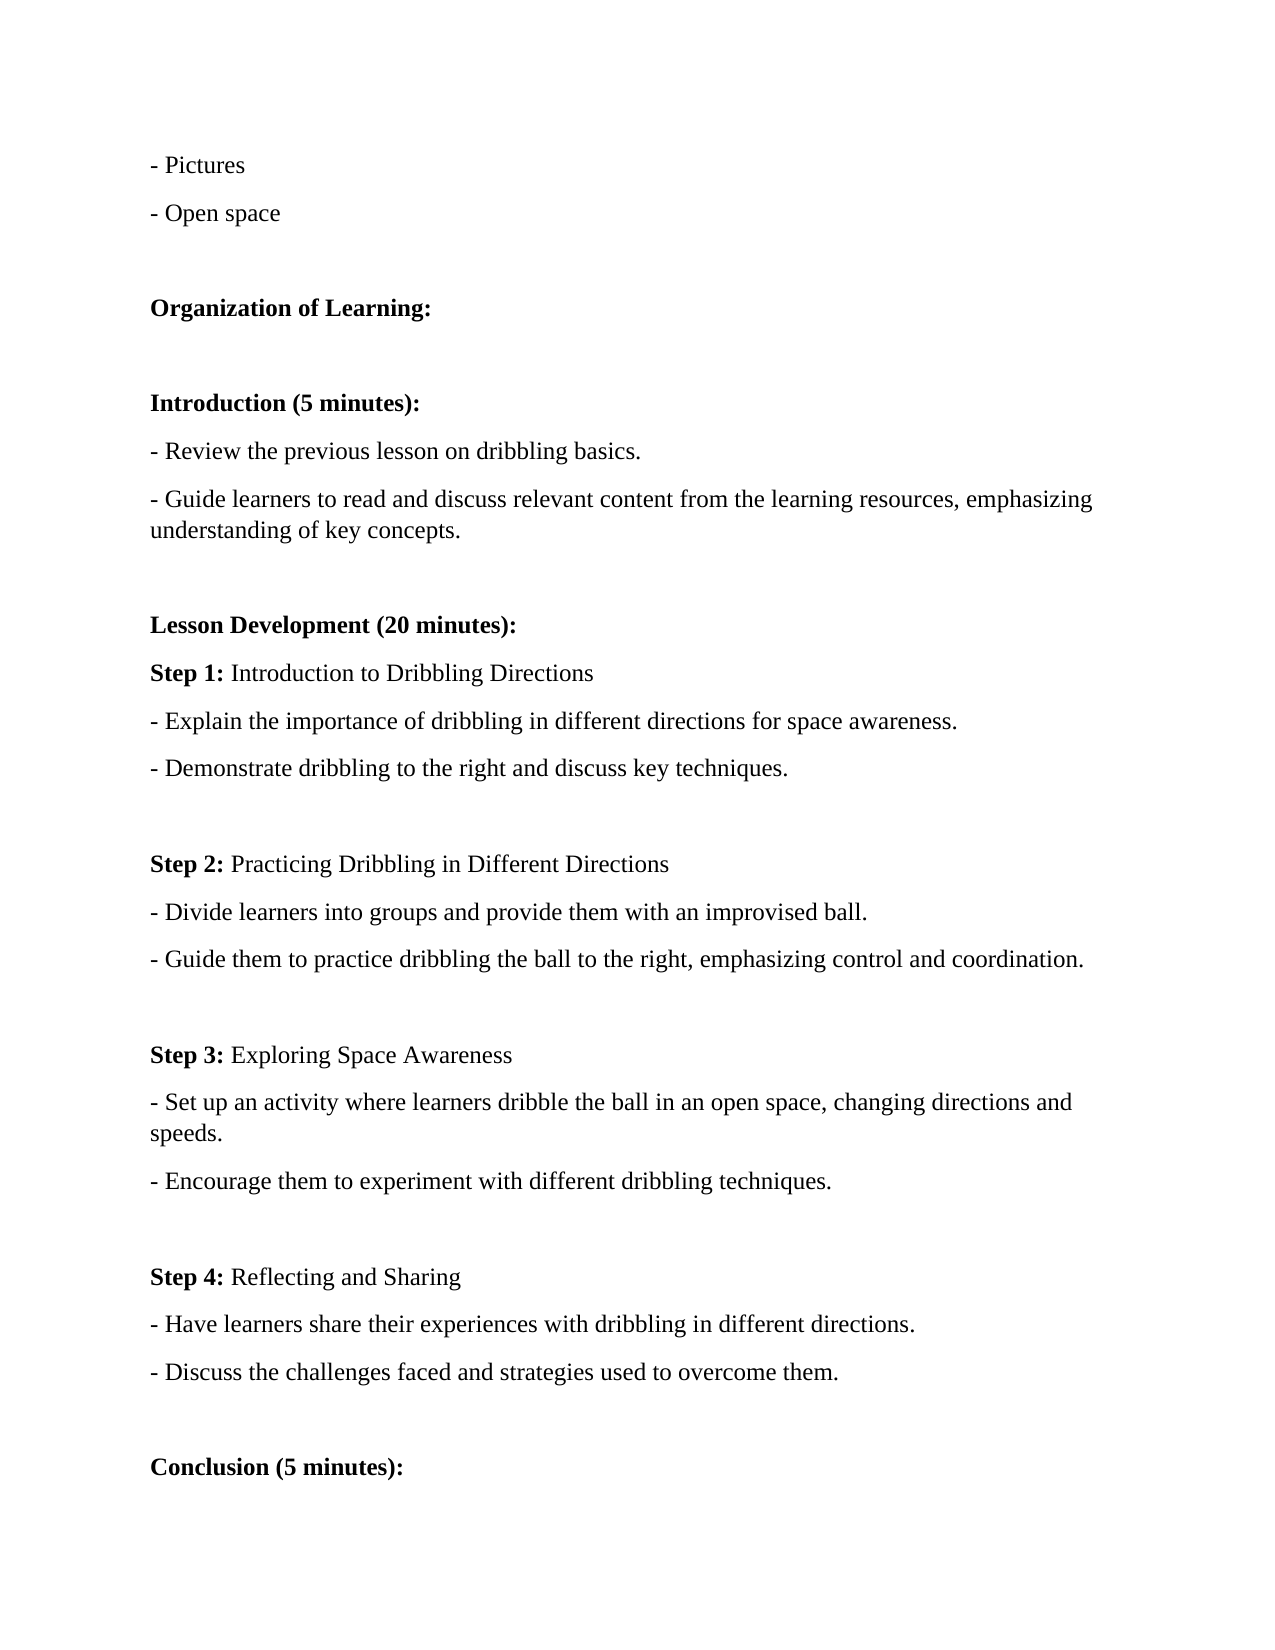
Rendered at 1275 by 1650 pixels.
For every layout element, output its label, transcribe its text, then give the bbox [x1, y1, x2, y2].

text Step 2: Practicing Dribbling in Different Directions [150, 849, 1125, 878]
text - Guide them to practice dribbling the ball to the right, emphasizing control and coordination. [150, 944, 1125, 973]
text - Encourage them to experiment with different dribbling techniques. [150, 1166, 1125, 1195]
text - Explain the importance of dribbling in different directions for space awareness. [150, 706, 1125, 734]
text Organization of Learning: [150, 293, 1125, 322]
text - Have learners share their experiences with dribbling in different directions. [150, 1309, 1125, 1338]
text Introduction (5 minutes): [150, 388, 1125, 417]
text - Demonstrate dribbling to the right and discuss key techniques. [150, 753, 1125, 782]
text Step 3: Exploring Space Awareness [150, 1040, 1125, 1068]
text - Review the previous lesson on dribbling basics. [150, 436, 1125, 465]
text - Open space [150, 198, 1125, 226]
text - Set up an activity where learners dribble the ball in an open space, changing directions and speeds. [150, 1087, 1125, 1147]
text - Guide learners to read and discuss relevant content from the learning resources, emphasizing understanding of key concepts. [150, 484, 1125, 544]
text - Pictures [150, 150, 1125, 179]
text Conclusion (5 minutes): [150, 1452, 1125, 1481]
text - Divide learners into groups and provide them with an improvised ball. [150, 897, 1125, 925]
text Lesson Development (20 minutes): [150, 610, 1125, 639]
text Step 4: Reflecting and Sharing [150, 1262, 1125, 1290]
text - Discuss the challenges faced and strategies used to overcome them. [150, 1357, 1125, 1386]
text Step 1: Introduction to Dribbling Directions [150, 658, 1125, 687]
